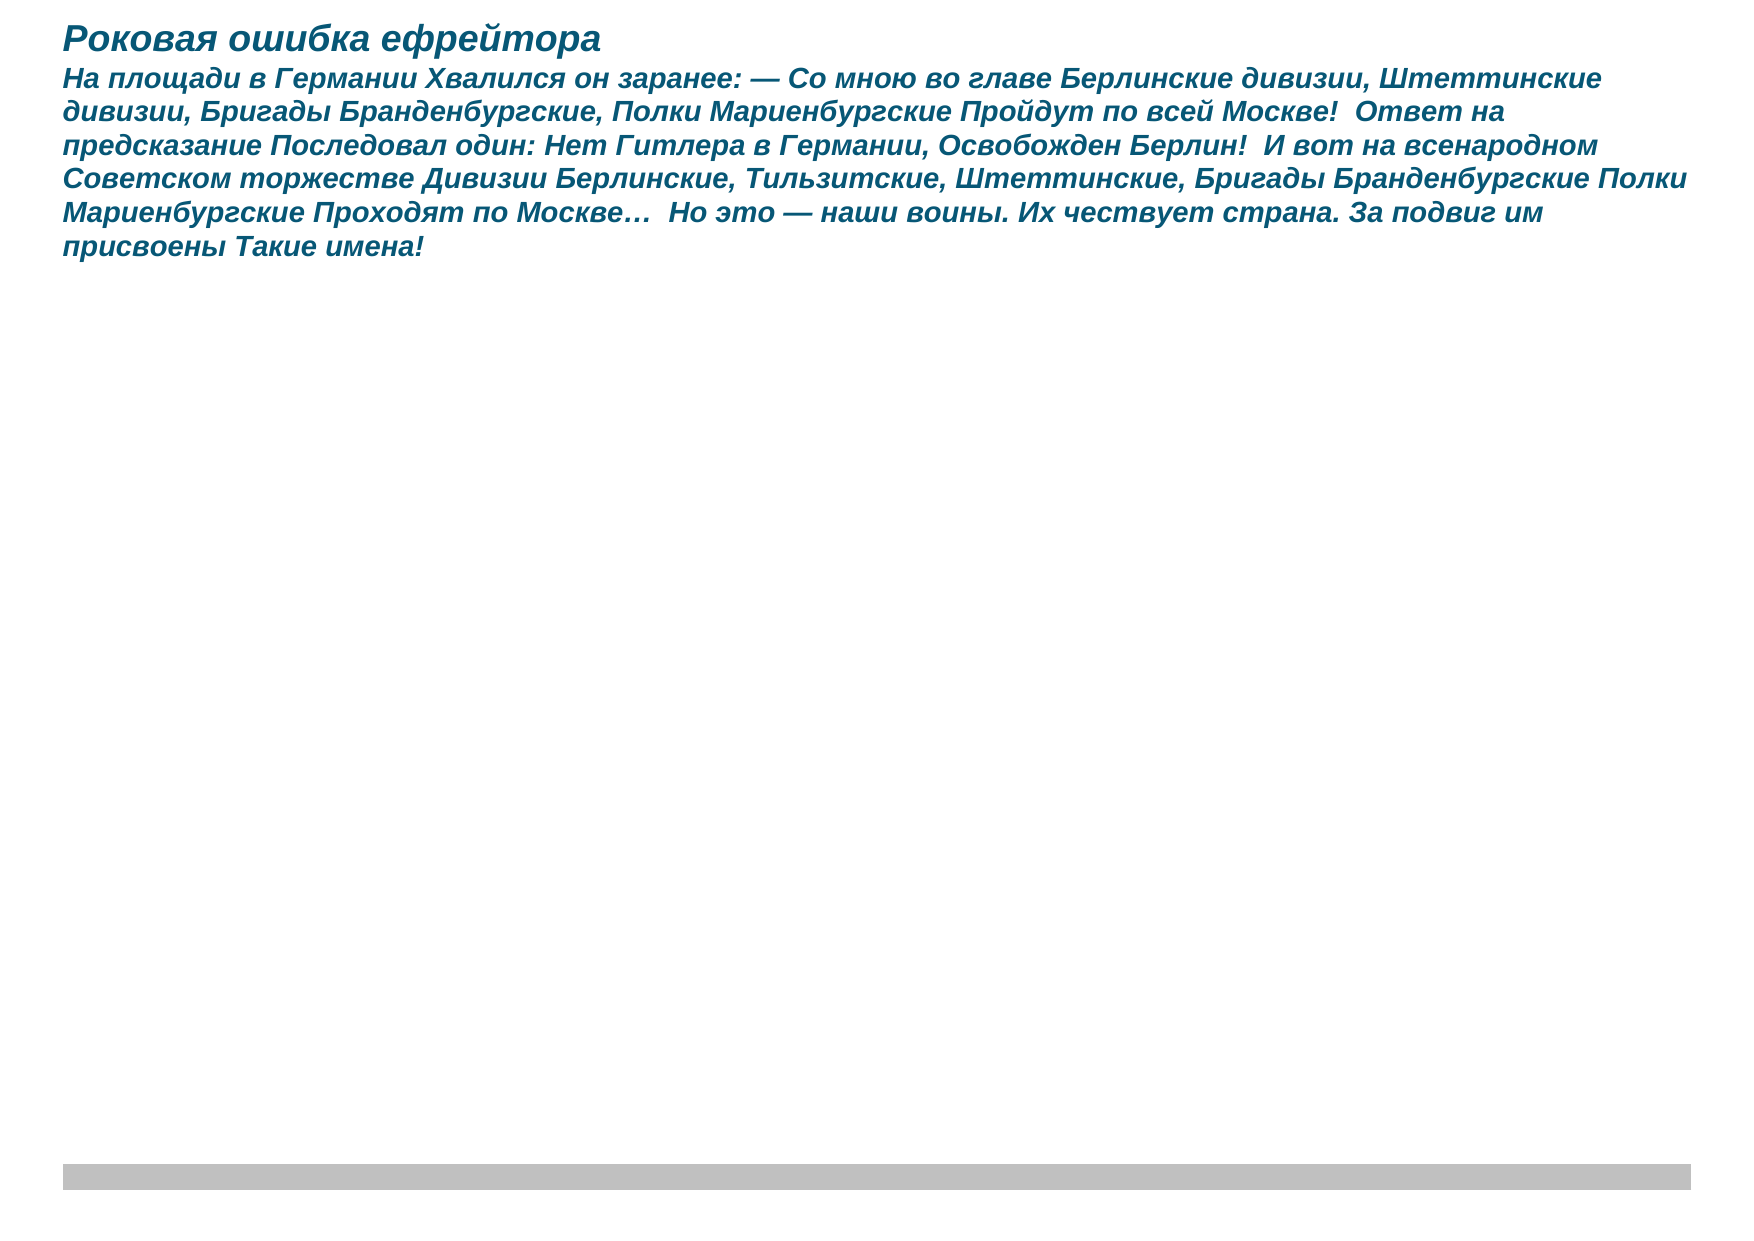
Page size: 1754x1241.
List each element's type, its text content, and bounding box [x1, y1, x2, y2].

subtitle Роковая ошибка ефрейтора [62, 17, 1691, 60]
text На площади в Германии [62, 61, 1691, 262]
